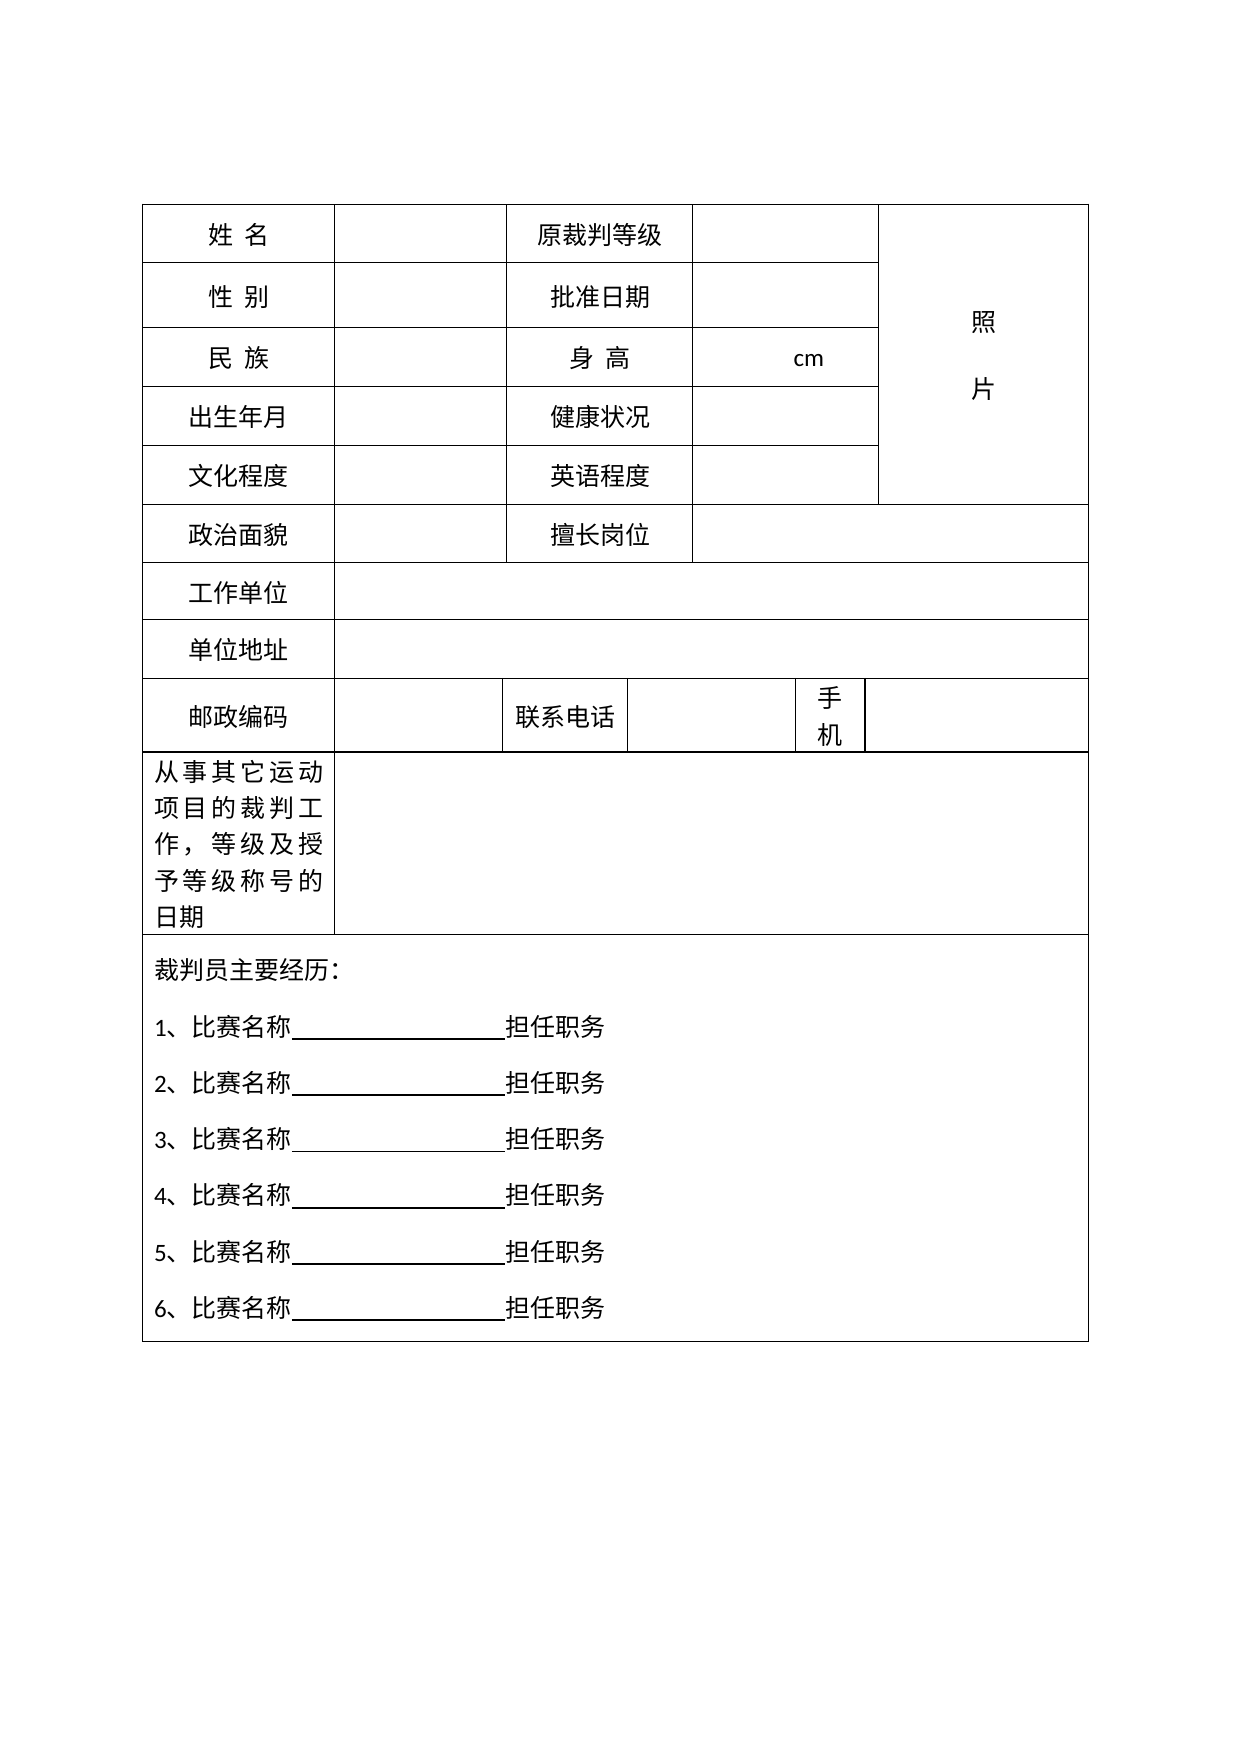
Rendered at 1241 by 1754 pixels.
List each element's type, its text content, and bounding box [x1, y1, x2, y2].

table_cell 出生年月 [143, 387, 334, 445]
table_cell 单位地址 [143, 620, 334, 678]
table_cell [335, 328, 506, 386]
table_cell 文化程度 [143, 446, 334, 503]
table_cell 健康状况 [507, 387, 692, 445]
table_header 原裁判等级 [507, 205, 692, 262]
table_cell [335, 753, 1088, 934]
table_cell 批准日期 [507, 263, 692, 327]
table_cell 从事其它运动项目的裁判工作，等级及授予等级称号的日期 [143, 753, 334, 934]
table_cell 身 高 [507, 328, 692, 386]
table_cell [335, 505, 506, 562]
table_cell [628, 679, 795, 751]
table_cell 手机 [796, 679, 864, 751]
table_cell 政治面貌 [143, 505, 334, 562]
table_cell [335, 620, 1088, 678]
table_cell 擅长岗位 [507, 505, 692, 562]
table_header [693, 205, 878, 262]
table_header 姓 名 [143, 205, 334, 262]
table_cell 工作单位 [143, 563, 334, 619]
table_cell 英语程度 [507, 446, 692, 503]
table_cell [693, 505, 1088, 562]
table_cell [693, 446, 878, 503]
table_cell 联系电话 [503, 679, 627, 751]
table_header [335, 205, 506, 262]
table_cell [866, 679, 1088, 751]
table_cell [693, 263, 878, 327]
table_cell [693, 387, 878, 445]
table_cell [335, 263, 506, 327]
table_cell [335, 446, 506, 503]
table_cell cm [693, 328, 878, 386]
table_cell [335, 387, 506, 445]
table_cell 民 族 [143, 328, 334, 386]
table_header 照 片 [879, 205, 1088, 503]
table_cell 邮政编码 [143, 679, 334, 751]
table_cell [335, 563, 1088, 619]
table_cell [335, 679, 502, 751]
table_cell 性 别 [143, 263, 334, 327]
table_cell 裁判员主要经历： 1、比赛名称 担任职务 2、比赛名称 担任职务 3、比赛名称 担任职务 4、比赛名称 担任职务 5、比赛名称 担任职务 6、比赛名称 担任职务 [143, 935, 1088, 1341]
